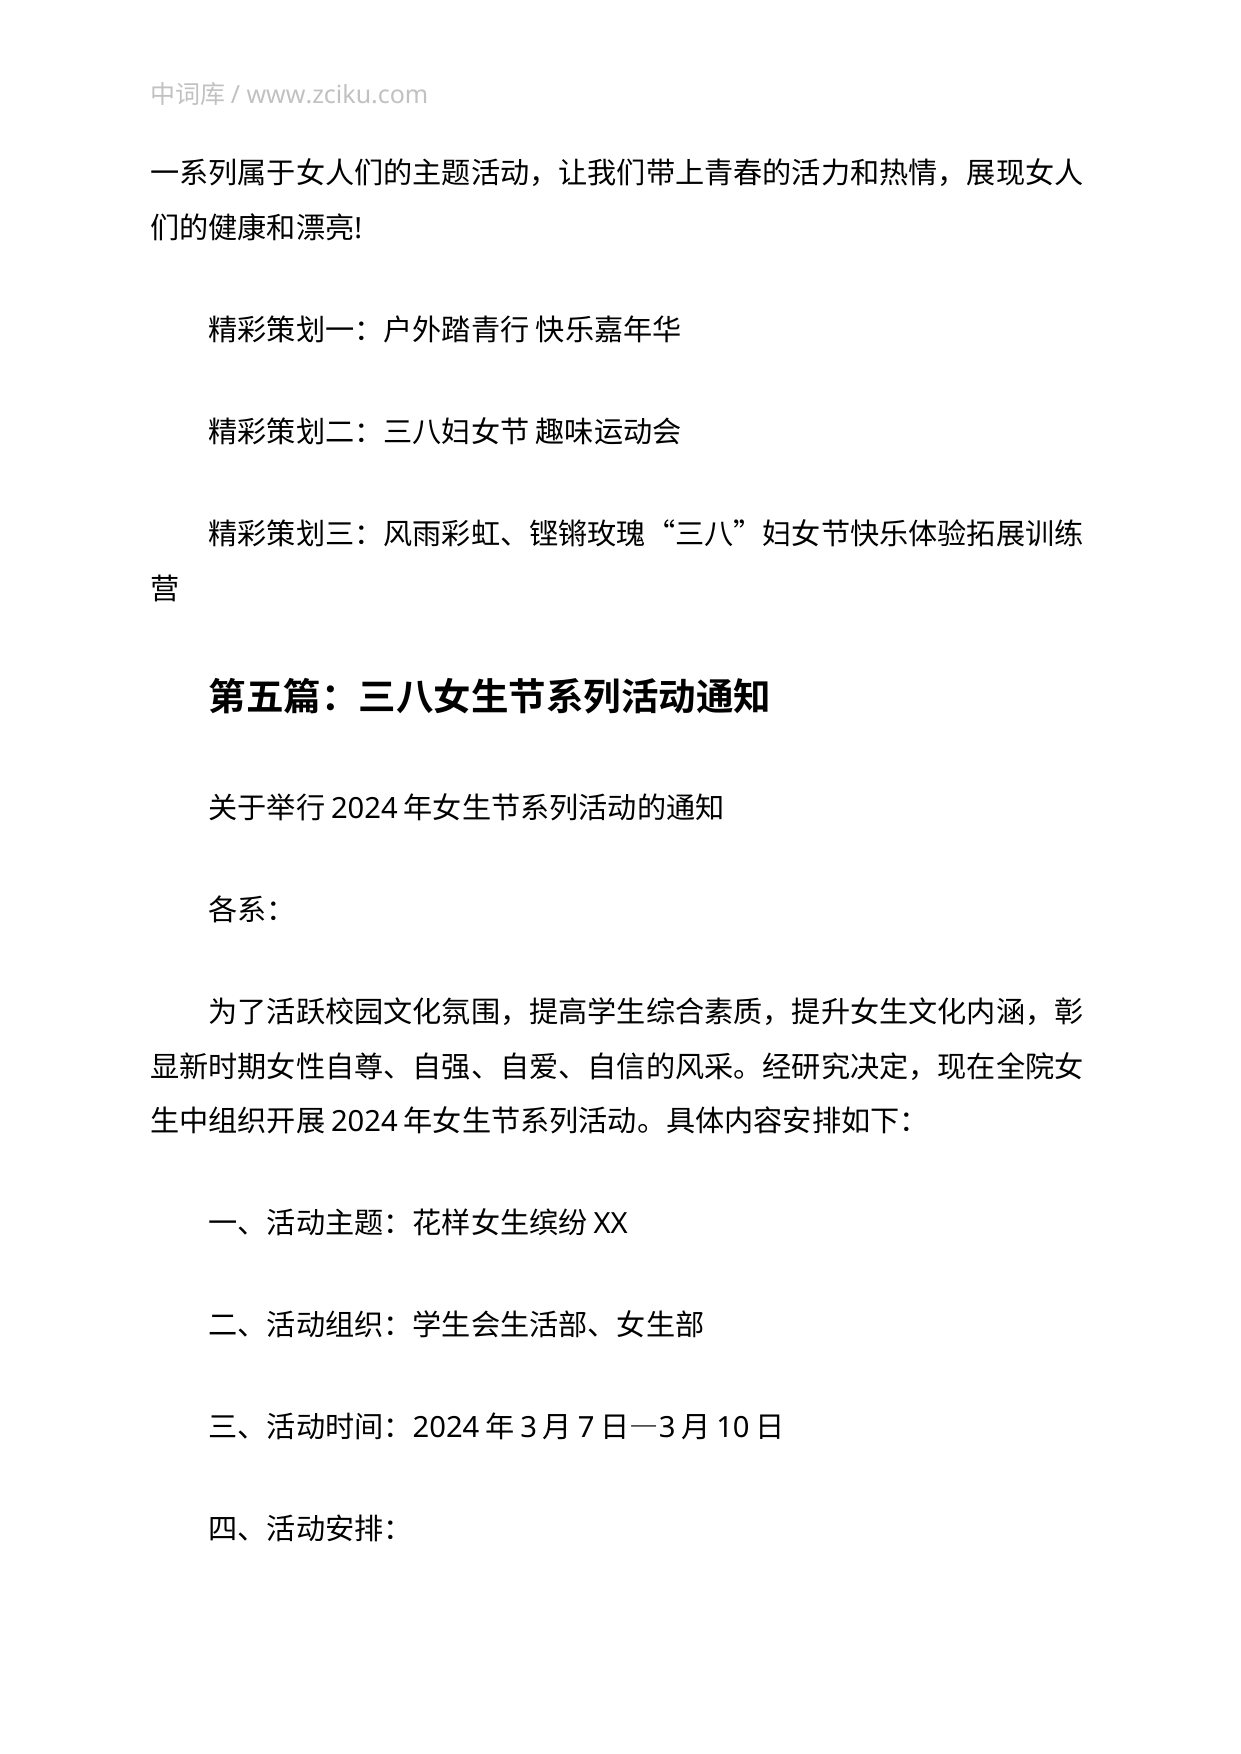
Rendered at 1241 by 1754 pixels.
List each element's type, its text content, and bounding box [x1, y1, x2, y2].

text 关于举行2024年女生节系列活动的通知 [150, 784, 1090, 827]
text 四、活动安排： [150, 1506, 1090, 1548]
text 精彩策划一：户外踏青行 快乐嘉年华 [150, 307, 1090, 349]
text 二、活动组织：学生会生活部、女生部 [150, 1302, 1090, 1344]
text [150, 150, 1090, 247]
text 第五篇：三八女生节系列活动通知 [150, 667, 1090, 721]
text 一、活动主题：花样女生缤纷XX [150, 1200, 1090, 1242]
text 精彩策划三：风雨彩虹、铿锵玫瑰“三八”妇女节快乐体验拓展训练营 [150, 510, 1090, 608]
text 精彩策划二：三八妇女节 趣味运动会 [150, 409, 1090, 451]
text 为了活跃校园文化氛围，提高学生综合素质，提升女生文化内涵，彰显新时期女性自尊、自强、自爱、自信的风采。经研究决定，现在全院女生中组织开展2024年女生节系列活动。具体内容安排如下： [150, 988, 1090, 1140]
text 三、活动时间：2024年3月7日—3月10日 [150, 1404, 1090, 1446]
text 各系： [150, 886, 1090, 929]
